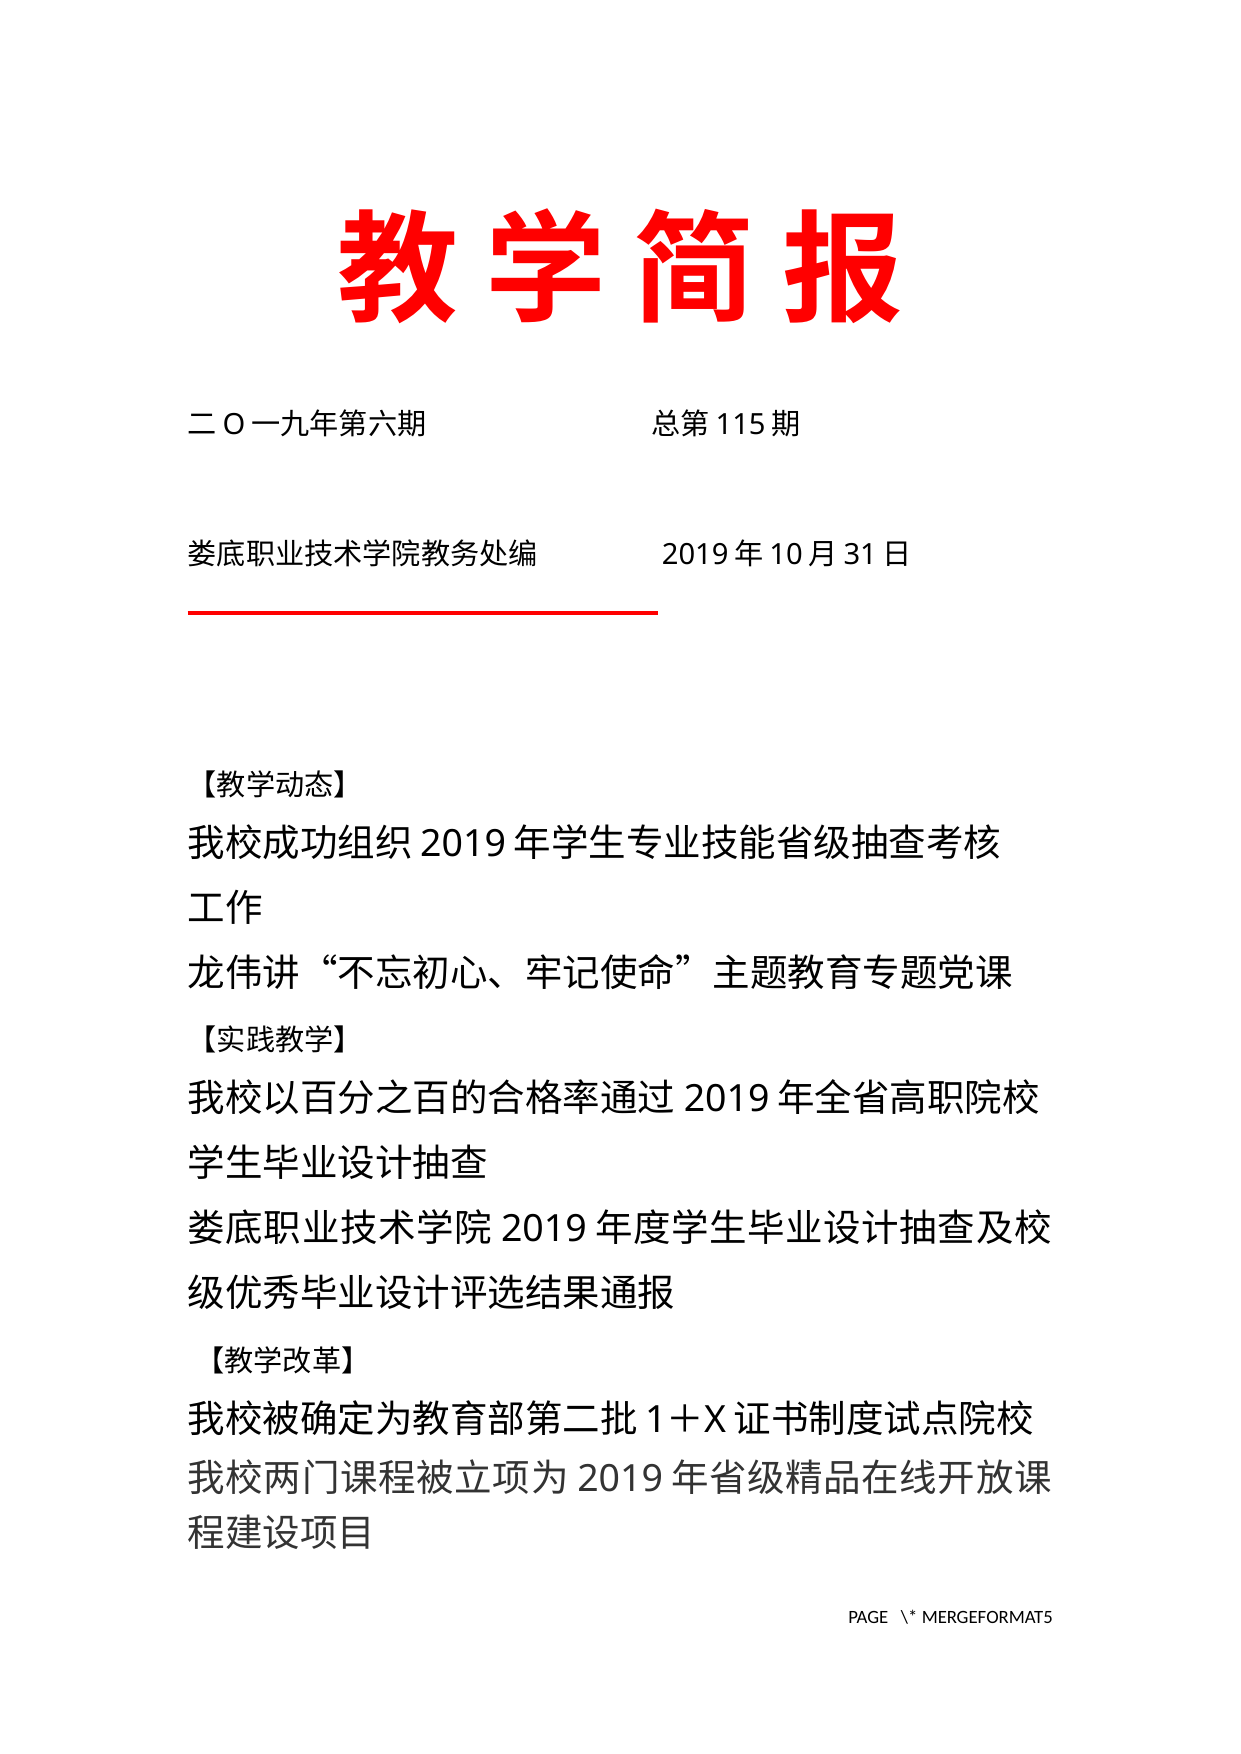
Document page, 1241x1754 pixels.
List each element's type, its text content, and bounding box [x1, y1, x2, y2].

text 我校两门课程被立项为2019年省级精品在线开放课程建设项目 [187, 1448, 1053, 1557]
text 娄底职业技术学院教务处编 2019年10月31日 [187, 519, 1053, 584]
text 娄底职业技术学院2019年度学生毕业设计抽查及校级优秀毕业设计评选结果通报 [187, 1193, 1053, 1323]
text 龙伟讲“不忘初心、牢记使命”主题教育专题党课 [187, 937, 1053, 1002]
text 我校以百分之百的合格率通过 2019年全省高职院校 [187, 1063, 1053, 1128]
text 【教学改革】 [187, 1323, 936, 1383]
text 我校被确定为教育部第二批1＋X证书制度试点院校 [187, 1383, 1053, 1448]
text 工作 [187, 872, 1053, 937]
text 【实践教学】 [187, 1002, 936, 1063]
text 二O一九年第六期 总第115期 [187, 389, 1053, 454]
text 【教学动态】 [187, 747, 936, 807]
text 教 学 简 报 [187, 162, 1053, 357]
text 我校成功组织2019年学生专业技能省级抽查考核 [187, 807, 1053, 872]
text 学生毕业设计抽查 [187, 1128, 1053, 1193]
